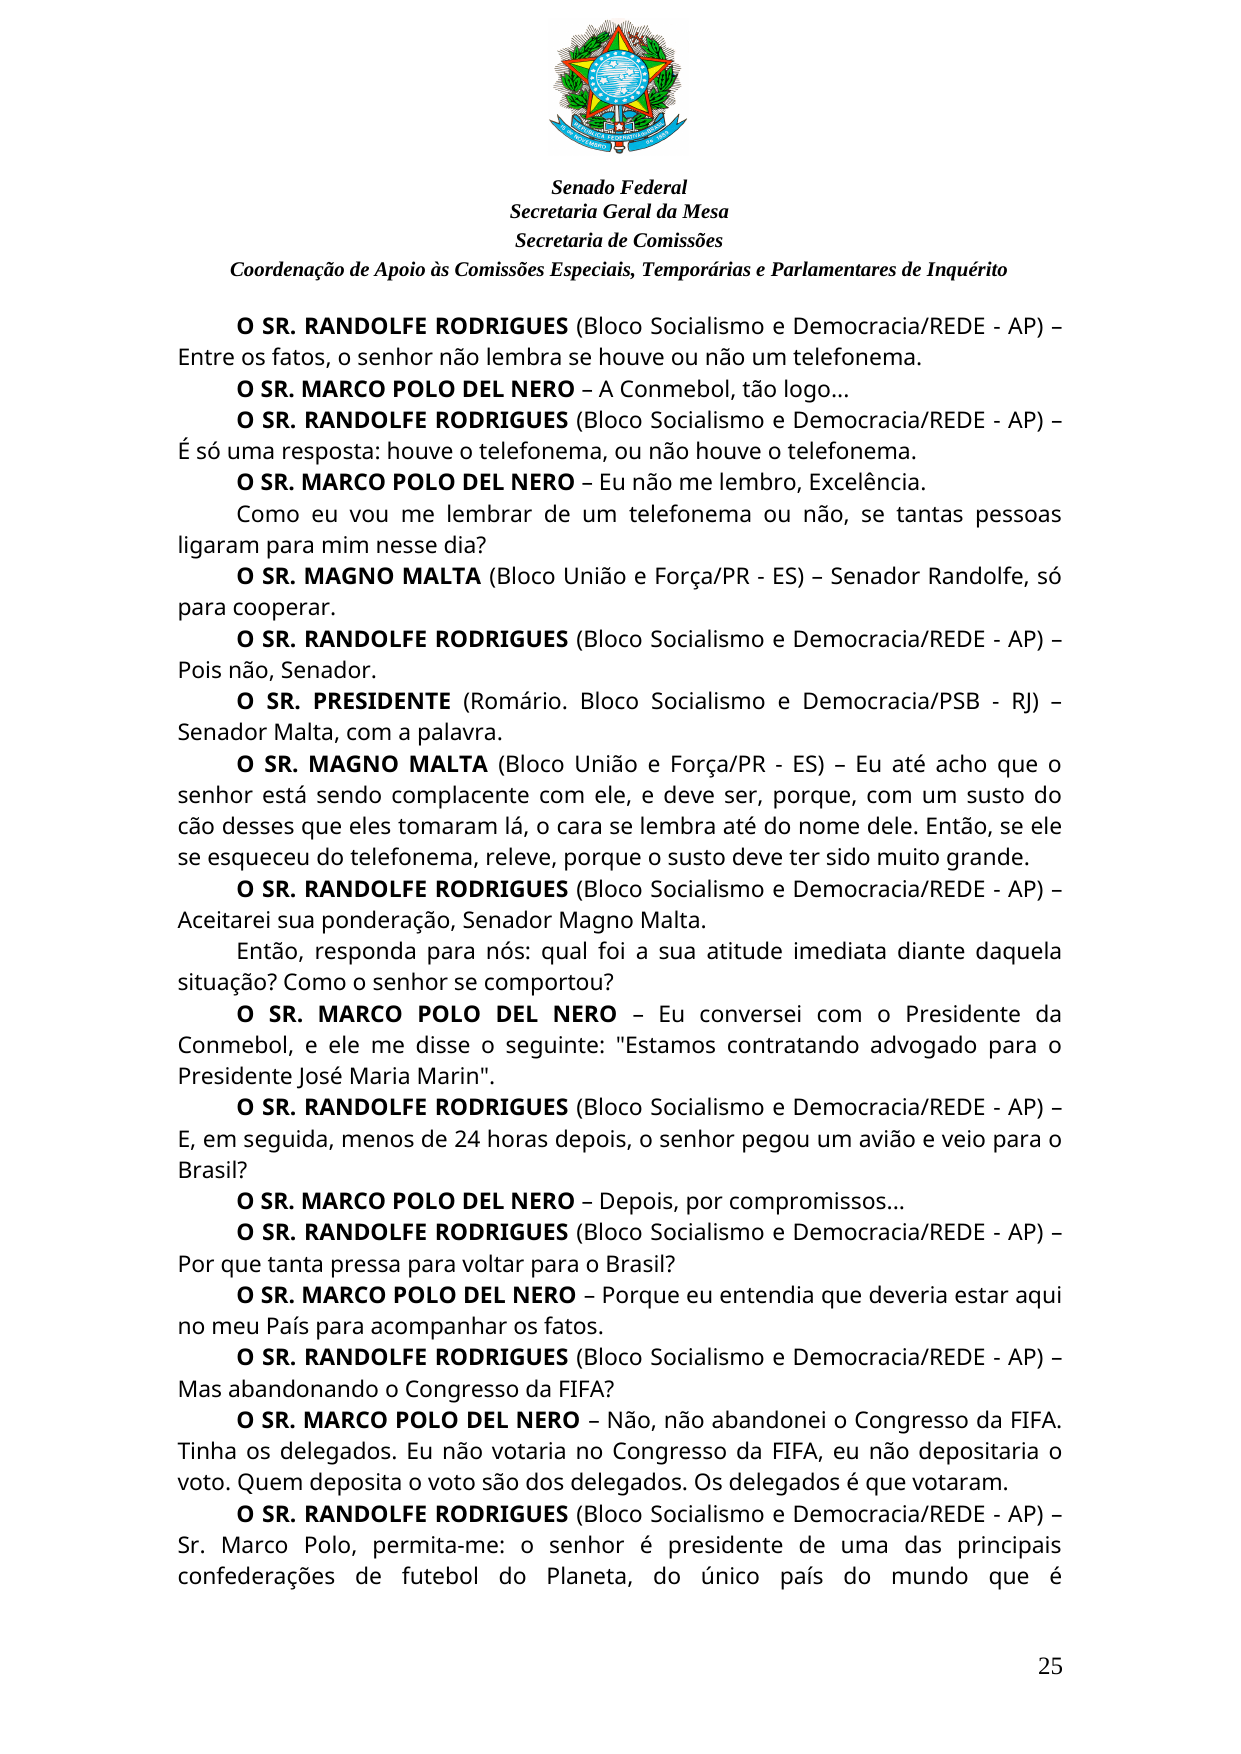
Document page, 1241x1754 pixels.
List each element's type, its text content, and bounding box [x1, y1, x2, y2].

text O SR. RANDOLFE RODRIGUES (Bloco Socialismo e Democracia/REDE - AP) – Aceitarei sua ponderação, Senador Magno Malta. [177, 872, 1063, 935]
text O SR. RANDOLFE RODRIGUES (Bloco Socialismo e Democracia/REDE - AP) – Mas abandonando o Congresso da FIFA? [177, 1341, 1063, 1404]
text Então, responda para nós: qual foi a sua atitude imediata diante daquela situação? Como o senhor se comportou? [177, 935, 1063, 997]
text O SR. MARCO POLO DEL NERO – Não, não abandonei o Congresso da FIFA. Tinha os delegados. Eu não votaria no Congresso da FIFA, eu não depositaria o voto. Quem deposita o voto são dos delegados. Os delegados é que votaram. [177, 1404, 1063, 1497]
text O SR. MARCO POLO DEL NERO – Eu conversei com o Presidente da Conmebol, e ele me disse o seguinte: "Estamos contratando advogado para o Presidente José Maria Marin". [177, 997, 1063, 1091]
text O SR. MARCO POLO DEL NERO – A Conmebol, tão logo... [177, 372, 1063, 404]
text O SR. RANDOLFE RODRIGUES (Bloco Socialismo e Democracia/REDE - AP) – Entre os fatos, o senhor não lembra se houve ou não um telefonema. [177, 310, 1063, 372]
picture [547, 18, 689, 156]
text O SR. RANDOLFE RODRIGUES (Bloco Socialismo e Democracia/REDE - AP) – Pois não, Senador. [177, 622, 1063, 685]
text O SR. MARCO POLO DEL NERO – Eu não me lembro, Excelência. [177, 466, 1063, 497]
text O SR. RANDOLFE RODRIGUES (Bloco Socialismo e Democracia/REDE - AP) – E, em seguida, menos de 24 horas depois, o senhor pegou um avião e veio para o Brasil? [177, 1091, 1063, 1185]
text O SR. MAGNO MALTA (Bloco União e Força/PR - ES) – Eu até acho que o senhor está sendo complacente com ele, e deve ser, porque, com um susto do cão desses que eles tomaram lá, o cara se lembra até do nome dele. Então, se ele se esqueceu do telefonema, releve, porque o susto deve ter sido muito grande. [177, 747, 1063, 872]
text O SR. RANDOLFE RODRIGUES (Bloco Socialismo e Democracia/REDE - AP) – Por que tanta pressa para voltar para o Brasil? [177, 1216, 1063, 1279]
text O SR. MARCO POLO DEL NERO – Porque eu entendia que deveria estar aqui no meu País para acompanhar os fatos. [177, 1279, 1063, 1341]
text O SR. RANDOLFE RODRIGUES (Bloco Socialismo e Democracia/REDE - AP) – É só uma resposta: houve o telefonema, ou não houve o telefonema. [177, 404, 1063, 466]
text O SR. MARCO POLO DEL NERO – Depois, por compromissos... [177, 1185, 1063, 1216]
text O SR. MAGNO MALTA (Bloco União e Força/PR - ES) – Senador Randolfe, só para cooperar. [177, 560, 1063, 622]
text O SR. PRESIDENTE (Romário. Bloco Socialismo e Democracia/PSB - RJ) – Senador Malta, com a palavra. [177, 685, 1063, 747]
text Como eu vou me lembrar de um telefonema ou não, se tantas pessoas ligaram para mim nesse dia? [177, 497, 1063, 560]
